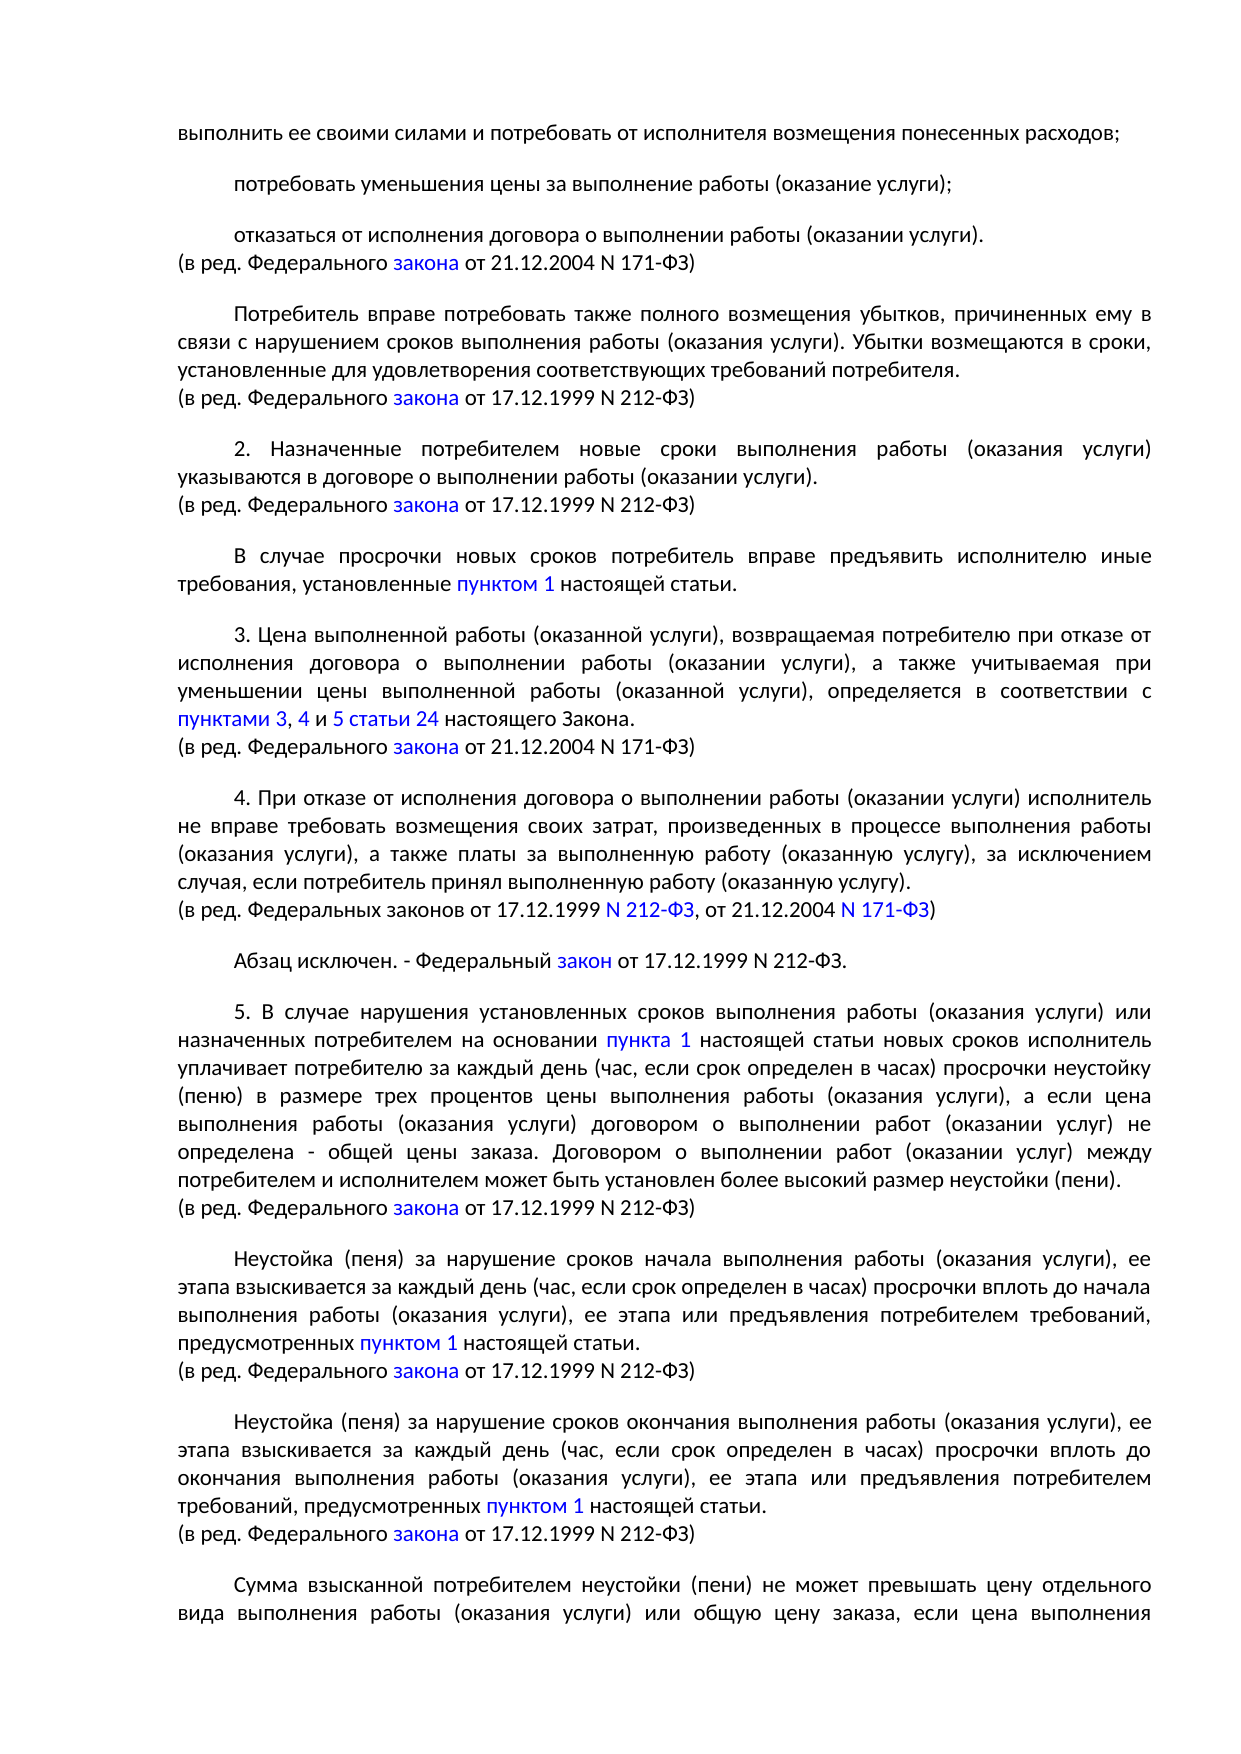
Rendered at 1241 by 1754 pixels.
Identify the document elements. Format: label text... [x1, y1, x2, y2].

text (в ред. Федерального закона от 17.12.1999 N 212-ФЗ) [177, 1356, 1152, 1384]
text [177, 1570, 1152, 1626]
text 5. В случае нарушения установленных сроков выполнения работы (оказания услуги) или назначенных потребителем на основании пункта 1 настоящей статьи новых сроков исполнитель уплачивает потребителю за каждый день (час, если срок определен в часах) просрочки неустойку (пеню) в размере трех процентов цены выполнения работы (оказания услуги), а если цена выполнения работы (оказания услуги) договором о выполнении работ (оказании услуг) не определена - общей цены заказа. Договором о выполнении работ (оказании услуг) между потребителем и исполнителем может быть установлен более высокий размер неустойки (пени). [177, 997, 1152, 1193]
text (в ред. Федерального закона от 17.12.1999 N 212-ФЗ) [177, 1193, 1152, 1221]
text (в ред. Федерального закона от 17.12.1999 N 212-ФЗ) [177, 1519, 1152, 1547]
text 3. Цена выполненной работы (оказанной услуги), возвращаемая потребителю при отказе от исполнения договора о выполнении работы (оказании услуги), а также учитываемая при уменьшении цены выполненной работы (оказанной услуги), определяется в соответствии с пунктами 3, 4 и 5 статьи 24 настоящего Закона. [177, 620, 1152, 732]
text Потребитель вправе потребовать также полного возмещения убытков, причиненных ему в связи с нарушением сроков выполнения работы (оказания услуги). Убытки возмещаются в сроки, установленные для удовлетворения соответствующих требований потребителя. [177, 299, 1152, 383]
text (в ред. Федерального закона от 21.12.2004 N 171-ФЗ) [177, 248, 1152, 276]
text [177, 118, 1152, 146]
text Абзац исключен. - Федеральный закон от 17.12.1999 N 212-ФЗ. [177, 946, 1152, 974]
text Неустойка (пеня) за нарушение сроков окончания выполнения работы (оказания услуги), ее этапа взыскивается за каждый день (час, если срок определен в часах) просрочки вплоть до окончания выполнения работы (оказания услуги), ее этапа или предъявления потребителем требований, предусмотренных пунктом 1 настоящей статьи. [177, 1407, 1152, 1519]
text В случае просрочки новых сроков потребитель вправе предъявить исполнителю иные требования, установленные пунктом 1 настоящей статьи. [177, 541, 1152, 597]
text потребовать уменьшения цены за выполнение работы (оказание услуги); [177, 169, 1152, 197]
text (в ред. Федеральных законов от 17.12.1999 N 212-ФЗ, от 21.12.2004 N 171-ФЗ) [177, 895, 1152, 923]
text (в ред. Федерального закона от 21.12.2004 N 171-ФЗ) [177, 732, 1152, 760]
text (в ред. Федерального закона от 17.12.1999 N 212-ФЗ) [177, 490, 1152, 518]
text (в ред. Федерального закона от 17.12.1999 N 212-ФЗ) [177, 383, 1152, 411]
text отказаться от исполнения договора о выполнении работы (оказании услуги). [177, 220, 1152, 248]
text 4. При отказе от исполнения договора о выполнении работы (оказании услуги) исполнитель не вправе требовать возмещения своих затрат, произведенных в процессе выполнения работы (оказания услуги), а также платы за выполненную работу (оказанную услугу), за исключением случая, если потребитель принял выполненную работу (оказанную услугу). [177, 783, 1152, 895]
text Неустойка (пеня) за нарушение сроков начала выполнения работы (оказания услуги), ее этапа взыскивается за каждый день (час, если срок определен в часах) просрочки вплоть до начала выполнения работы (оказания услуги), ее этапа или предъявления потребителем требований, предусмотренных пунктом 1 настоящей статьи. [177, 1244, 1152, 1356]
text 2. Назначенные потребителем новые сроки выполнения работы (оказания услуги) указываются в договоре о выполнении работы (оказании услуги). [177, 434, 1152, 490]
